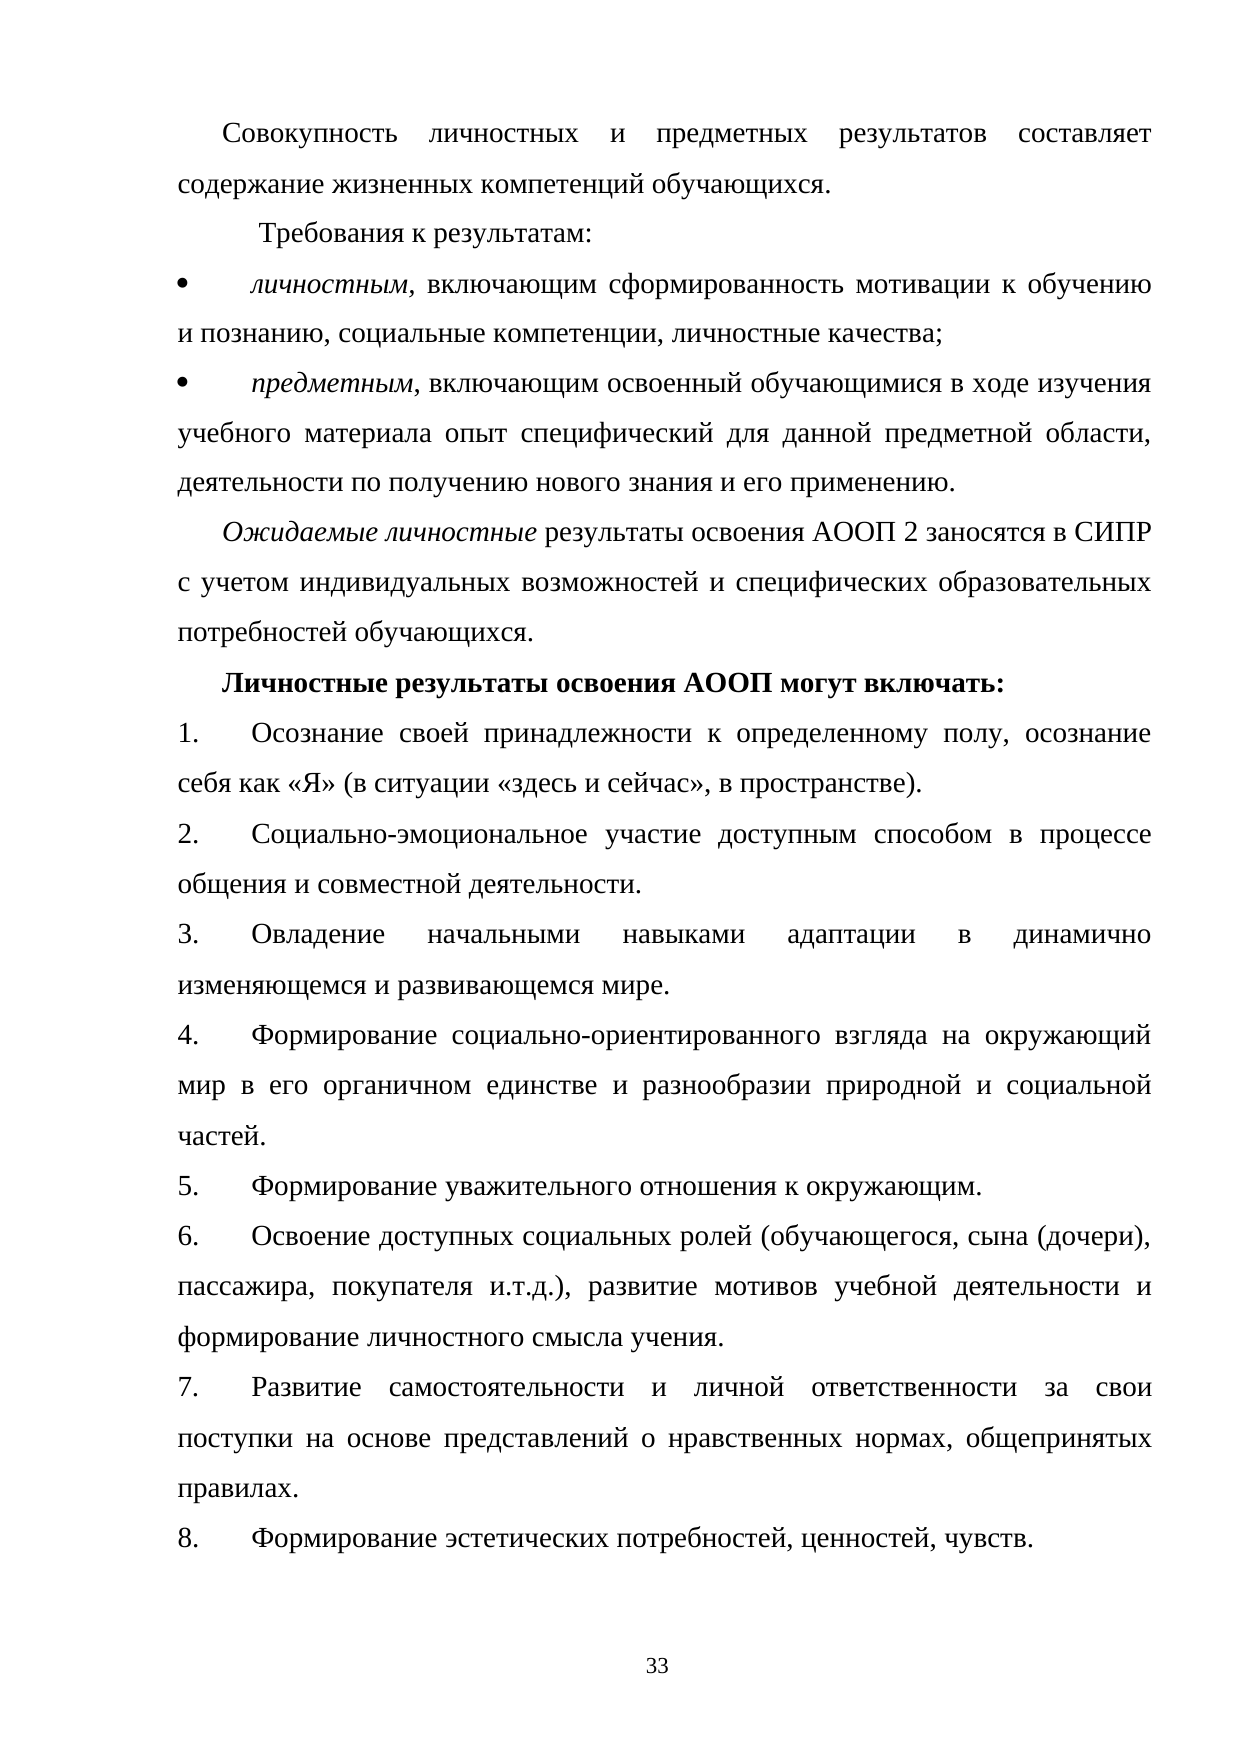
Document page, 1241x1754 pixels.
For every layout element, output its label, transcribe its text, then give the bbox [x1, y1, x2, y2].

list Овладение начальными навыками адаптации в динамично изменяющемся и развивающемся мире. [177, 917, 1151, 1000]
list предметным, включающим освоенный обучающимися в ходе изучения учебного материала опыт специфический для данной предметной области, деятельности по получению нового знания и его применению. [177, 365, 1152, 497]
text Требования к результатам: [258, 217, 1240, 249]
list Формирование уважительного отношения к окружающим. [177, 1168, 1240, 1202]
text Личностные результаты освоения АООП могут включать: [222, 665, 1240, 699]
list Социально-эмоциональное участие доступным способом в процессе общения и совместной деятельности. [177, 816, 1152, 900]
list Формирование эстетических потребностей, ценностей, чувств. [177, 1520, 1240, 1554]
text Ожидаемые личностные результаты освоения АООП 2 заносятся в СИПР с учетом индивидуальных возможностей и специфических образовательных потребностей обучающихся. [177, 514, 1152, 648]
list Развитие самостоятельности и личной ответственности за свои поступки на основе представлений о нравственных нормах, общепринятых правилах. [177, 1369, 1152, 1503]
list Осознание своей принадлежности к определенному полу, осознание себя как «Я» (в ситуации «здесь и сейчас», в пространстве). [177, 715, 1152, 799]
list Формирование социально-ориентированного взгляда на окружающий мир в его органичном единстве и разнообразии природной и социальной частей. [177, 1017, 1152, 1151]
text Совокупность личностных и предметных результатов составляет содержание жизненных компетенций обучающихся. [177, 115, 1152, 199]
list Освоение доступных социальных ролей (обучающегося, сына (дочери), пассажира, покупателя и.т.д.), развитие мотивов учебной деятельности и формирование личностного смысла учения. [177, 1218, 1152, 1352]
list личностным, включающим сформированность мотивации к обучению и познанию, социальные компетенции, личностные качества; [177, 266, 1152, 349]
